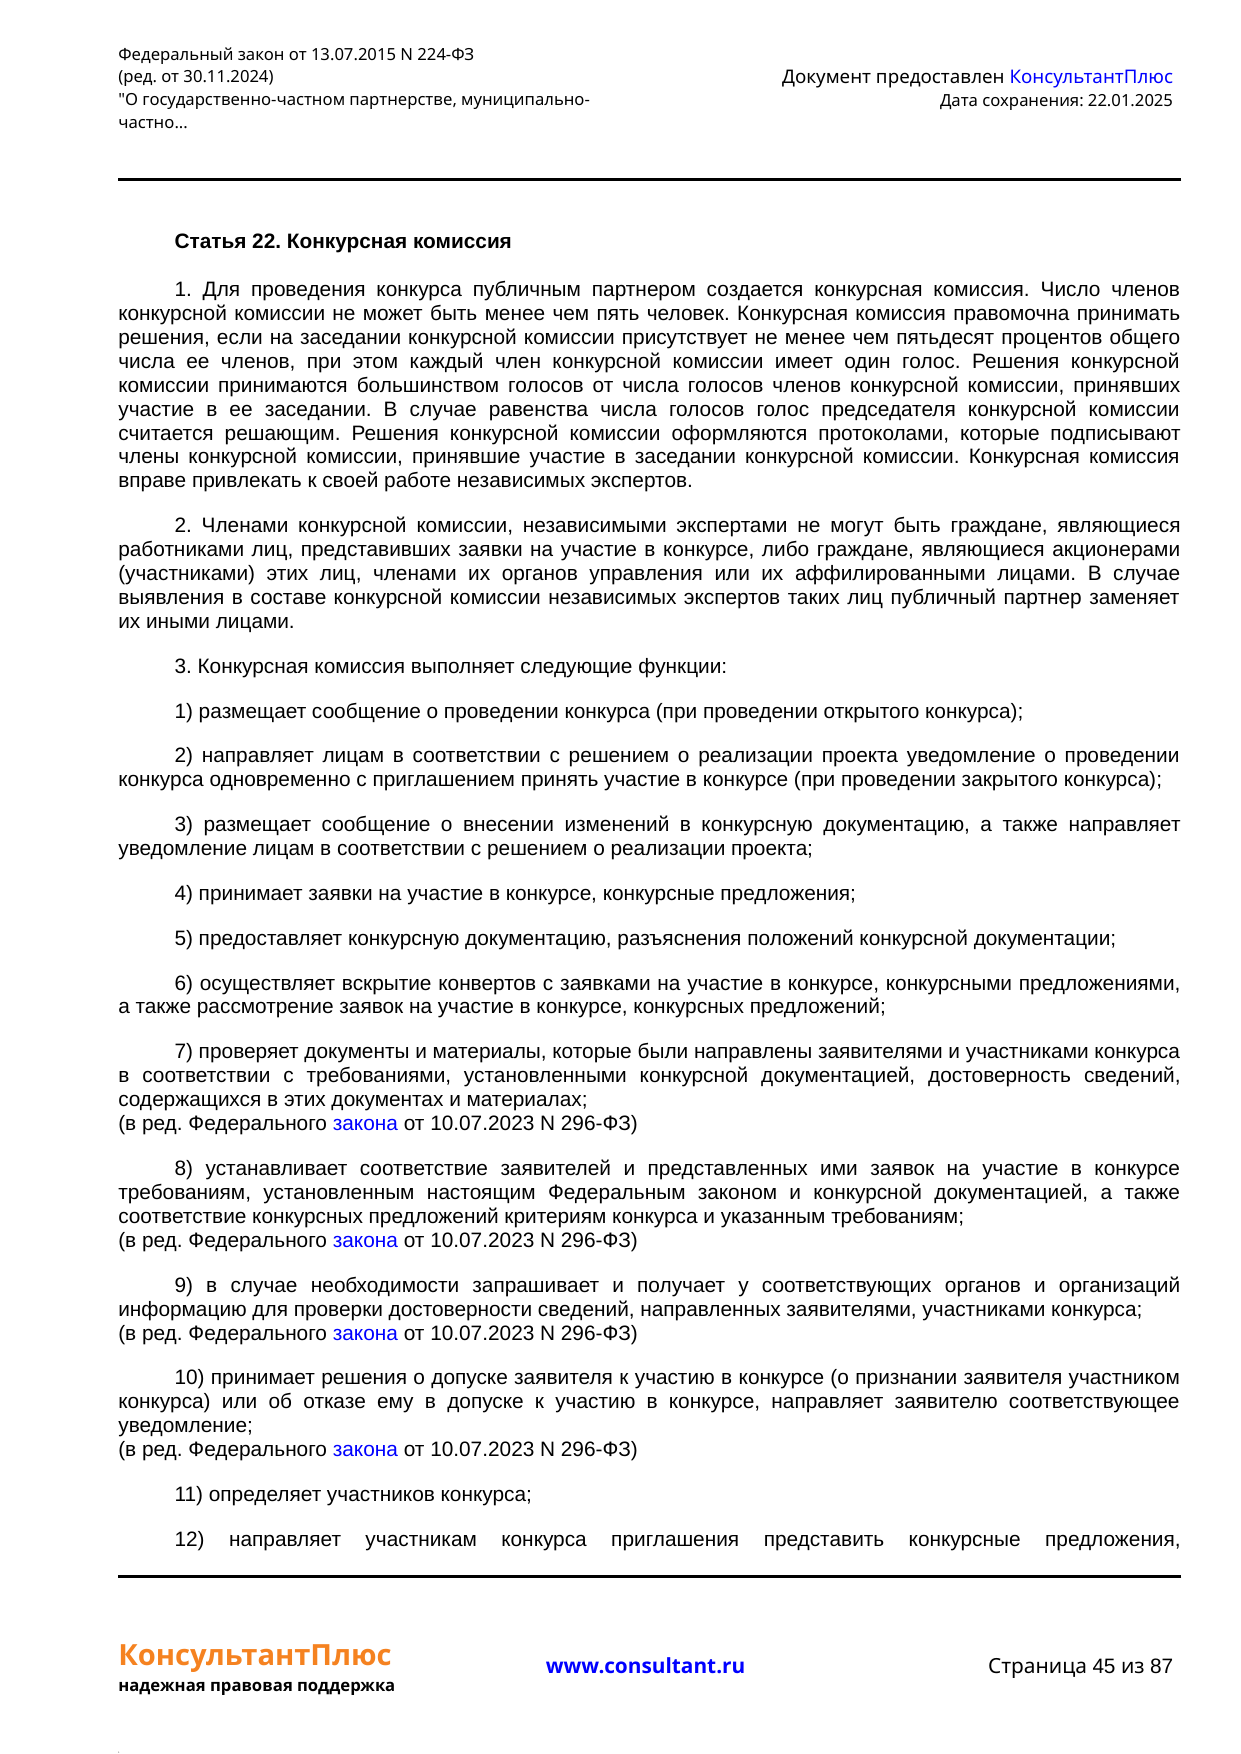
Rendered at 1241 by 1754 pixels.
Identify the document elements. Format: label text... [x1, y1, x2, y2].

text 10) принимает решения о допуске заявителя к участию в конкурсе (о признании заявителя участником конкурса) или об отказе ему в допуске к участию в конкурсе, направляет заявителю соответствующее уведомление; [118, 1365, 1181, 1437]
text (в ред. Федерального закона от 10.07.2023 N 296-ФЗ) [118, 1111, 1181, 1135]
text 2. Членами конкурсной комиссии, независимыми экспертами не могут быть граждане, являющиеся работниками лиц, представивших заявки на участие в конкурсе, либо граждане, являющиеся акционерами (участниками) этих лиц, членами их органов управления или их аффилированными лицами. В случае выявления в составе конкурсной комиссии независимых экспертов таких лиц публичный партнер заменяет их иными лицами. [118, 513, 1181, 633]
text 2) направляет лицам в соответствии с решением о реализации проекта уведомление о проведении конкурса одновременно с приглашением принять участие в конкурсе (при проведении закрытого конкурса); [118, 743, 1181, 791]
text 3. Конкурсная комиссия выполняет следующие функции: [118, 654, 1181, 678]
text 4) принимает заявки на участие в конкурсе, конкурсные предложения; [118, 881, 1181, 905]
text 3) размещает сообщение о внесении изменений в конкурсную документацию, а также направляет уведомление лицам в соответствии с решением о реализации проекта; [118, 812, 1181, 860]
text 1. Для проведения конкурса публичным партнером создается конкурсная комиссия. Число членов конкурсной комиссии не может быть менее чем пять человек. Конкурсная комиссия правомочна принимать решения, если на заседании конкурсной комиссии присутствует не менее чем пятьдесят процентов общего числа ее членов, при этом каждый член конкурсной комиссии имеет один голос. Решения конкурсной комиссии принимаются большинством голосов от числа голосов членов конкурсной комиссии, принявших участие в ее заседании. В случае равенства числа голосов голос председателя конкурсной комиссии считается решающим. Решения конкурсной комиссии оформляются протоколами, которые подписывают члены конкурсной комиссии, принявшие участие в заседании конкурсной комиссии. Конкурсная комиссия вправе привлекать к своей работе независимых экспертов. [118, 277, 1181, 492]
text 8) устанавливает соответствие заявителей и представленных ими заявок на участие в конкурсе требованиям, установленным настоящим Федеральным законом и конкурсной документацией, а также соответствие конкурсных предложений критериям конкурса и указанным требованиям; [118, 1156, 1181, 1228]
text 11) определяет участников конкурса; [118, 1482, 1181, 1506]
text 1) размещает сообщение о проведении конкурса (при проведении открытого конкурса); [118, 698, 1181, 722]
text (в ред. Федерального закона от 10.07.2023 N 296-ФЗ) [118, 1437, 1181, 1461]
text 9) в случае необходимости запрашивает и получает у соответствующих органов и организаций информацию для проверки достоверности сведений, направленных заявителями, участниками конкурса; [118, 1272, 1181, 1320]
text (в ред. Федерального закона от 10.07.2023 N 296-ФЗ) [118, 1228, 1181, 1252]
text 7) проверяет документы и материалы, которые были направлены заявителями и участниками конкурса в соответствии с требованиями, установленными конкурсной документацией, достоверность сведений, содержащихся в этих документах и материалах; [118, 1039, 1181, 1111]
text 6) осуществляет вскрытие конвертов с заявками на участие в конкурсе, конкурсными предложениями, а также рассмотрение заявок на участие в конкурсе, конкурсных предложений; [118, 970, 1181, 1018]
text (в ред. Федерального закона от 10.07.2023 N 296-ФЗ) [118, 1320, 1181, 1344]
title Статья 22. Конкурсная комиссия [118, 229, 1181, 253]
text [118, 1527, 1181, 1551]
text 5) предоставляет конкурсную документацию, разъяснения положений конкурсной документации; [118, 926, 1181, 949]
